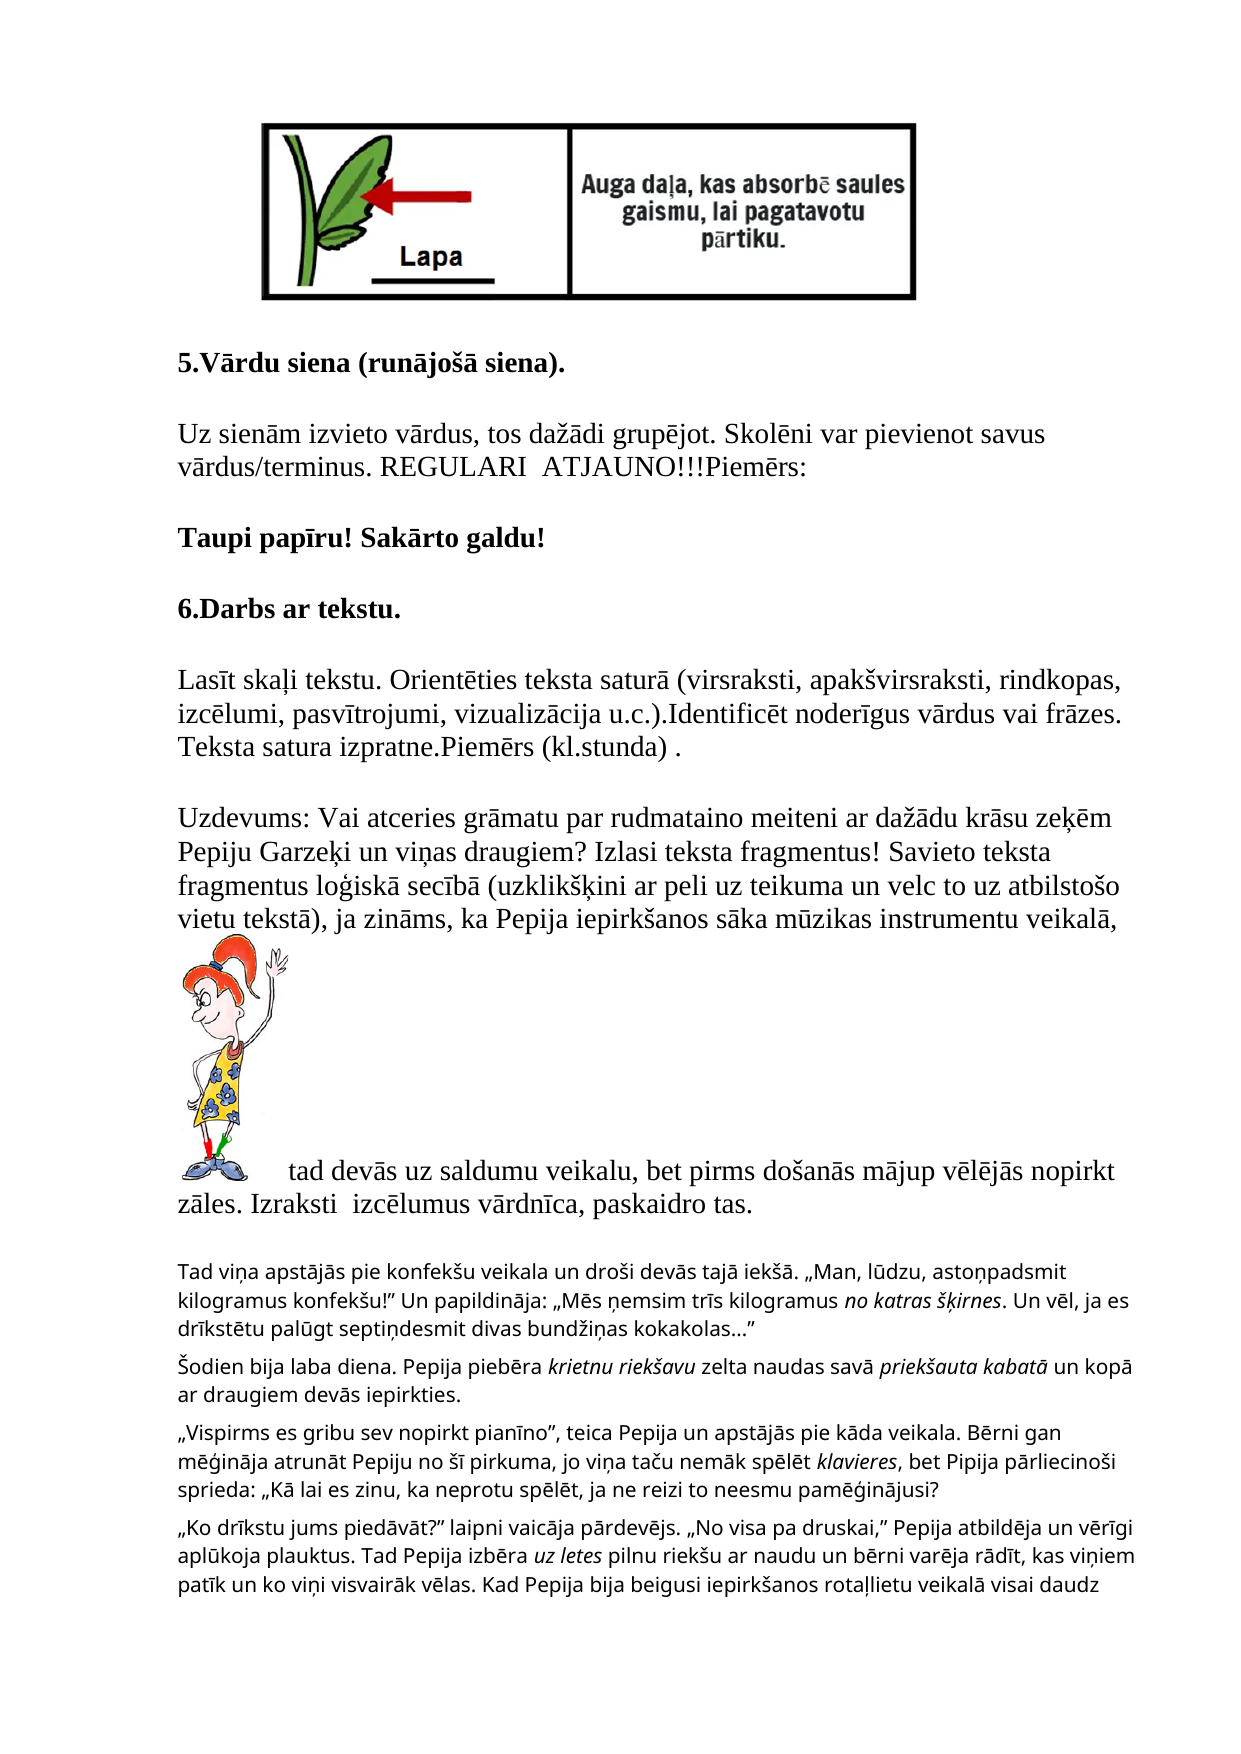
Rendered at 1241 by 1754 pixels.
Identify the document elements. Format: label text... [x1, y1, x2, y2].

text 6.Darbs ar tekstu. [177, 591, 1152, 625]
text Lasīt skaļi tekstu. Orientēties teksta saturā (virsraksti, apakšvirsraksti, rindkopas, izcēlumi, pasvītrojumi, vizualizācija u.c.).Identificēt noderīgus vārdus vai frāzes. Teksta satura izpratne.Piemērs (kl.stunda) . [177, 662, 1152, 763]
text Tad viņa apstājās pie konfekšu veikala un droši devās tajā iekšā. „Man, lūdzu, astoņpadsmit kilogramus konfekšu!” Un papildināja: „Mēs ņemsim trīs kilogramus no katras šķirnes. Un vēl, ja es drīkstētu palūgt septiņdesmit divas bundžiņas kokakolas…” [177, 1257, 1152, 1343]
text 5.Vārdu siena (runājošā siena). [177, 345, 1152, 378]
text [177, 1513, 1152, 1598]
text Uzdevums: Vai atceries grāmatu par rudmataino meiteni ar dažādu krāsu zeķēm Pepiju Garzeķi un viņas draugiem? Izlasi teksta fragmentus! Savieto teksta fragmentus loģiskā secībā (uzklikšķini ar peli uz teikuma un velc to uz atbilstošo vietu tekstā), ja zināms, ka Pepija iepirkšanos sāka mūzikas instrumentu veikalā, tad devās uz saldumu veikalu, bet pirms došanās mājup vēlējās nopirkt zāles. Izraksti izcēlumus vārdnīca, paskaidro tas. [177, 801, 1152, 1220]
picture [177, 934, 289, 1181]
text „Vispirms es gribu sev nopirkt pianīno”, teica Pepija un apstājās pie kāda veikala. Bērni gan mēģināja atrunāt Pepiju no šī pirkuma, jo viņa taču nemāk spēlēt klavieres, bet Pipija pārliecinoši sprieda: „Kā lai es zinu, ka neprotu spēlēt, ja ne reizi to neesmu pamēģinājusi? [177, 1418, 1152, 1504]
text Uz sienām izvieto vārdus, tos dažādi grupējot. Skolēni var pievienot savus vārdus/terminus. REGULARI ATJAUNO!!!Piemērs: [177, 416, 1152, 483]
text Šodien bija laba diena. Pepija piebēra krietnu riekšavu zelta naudas savā priekšauta kabatā un kopā ar draugiem devās iepirkties. [177, 1352, 1152, 1409]
text Taupi papīru! Sakārto galdu! [177, 520, 1152, 554]
picture [252, 118, 920, 308]
